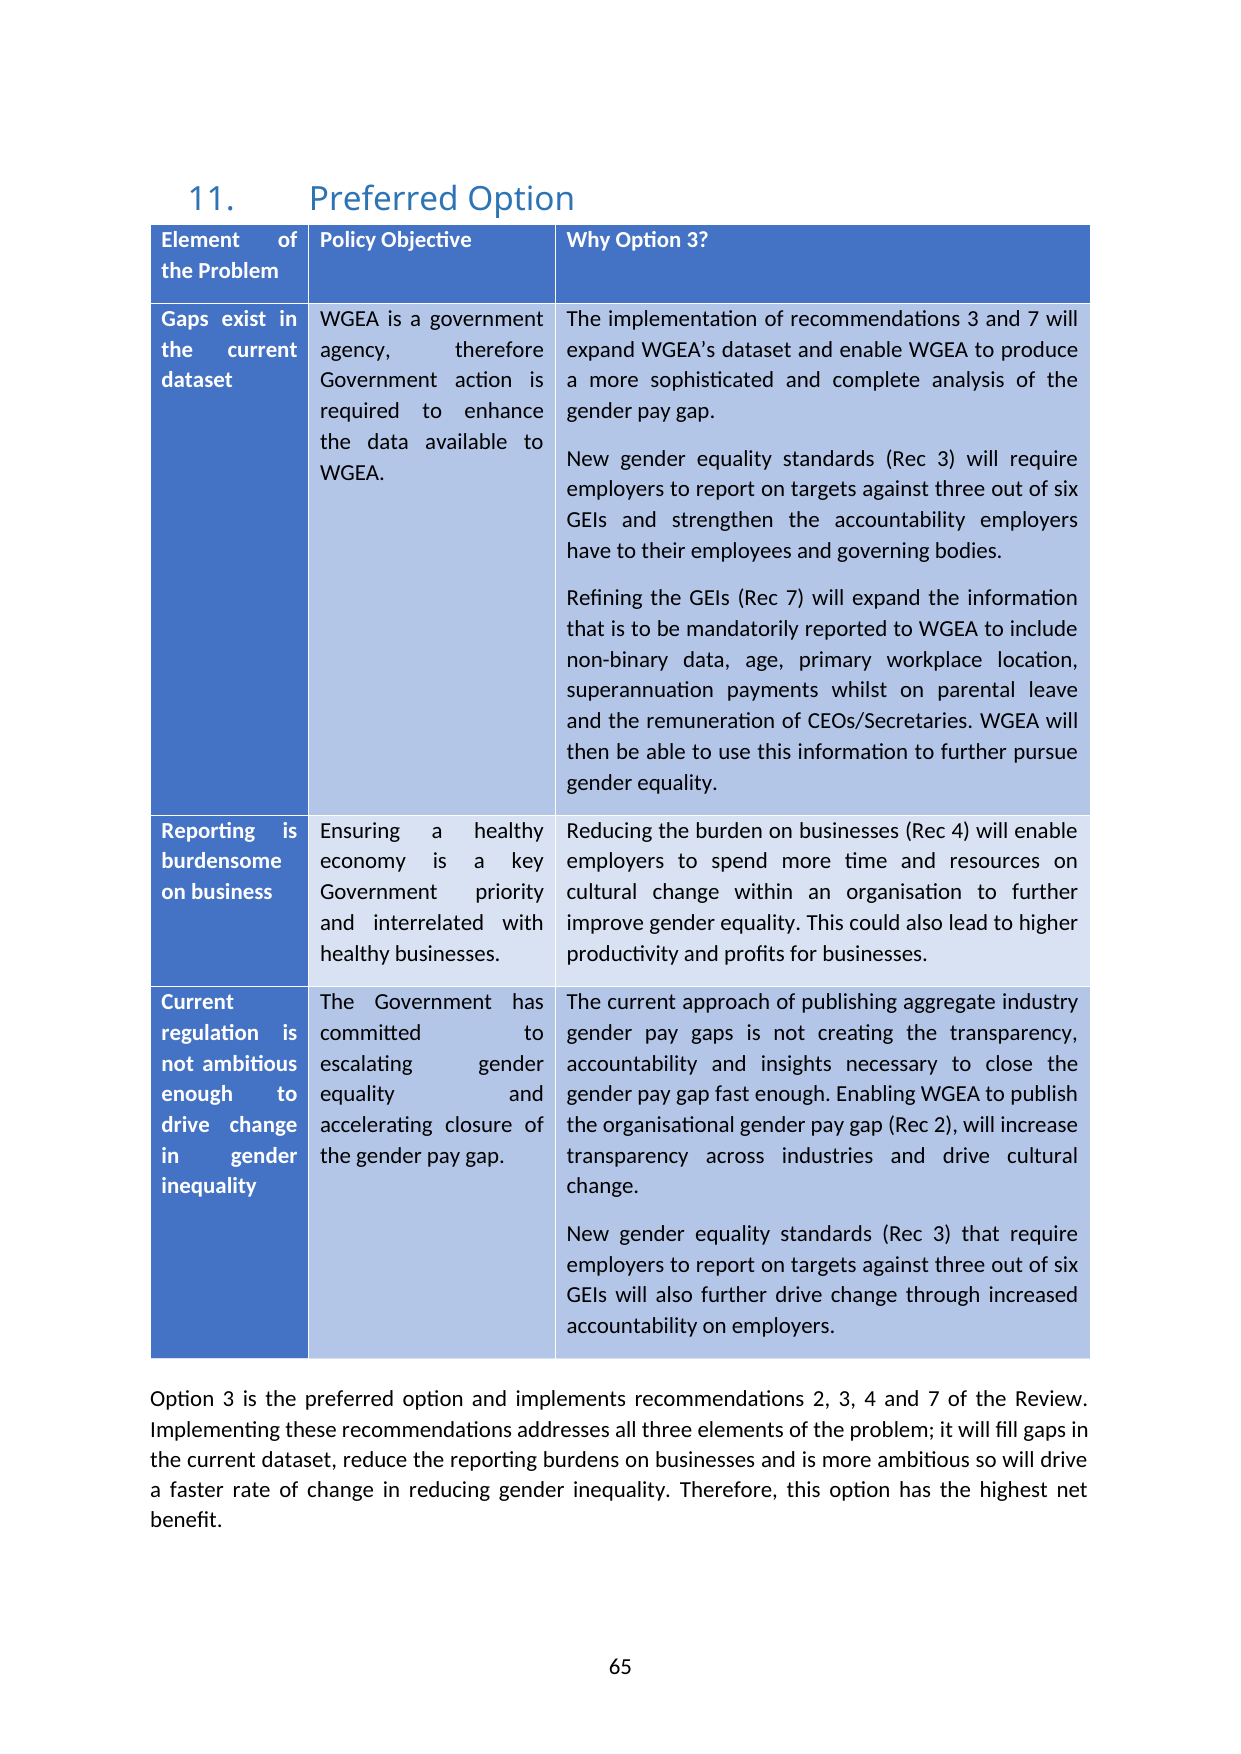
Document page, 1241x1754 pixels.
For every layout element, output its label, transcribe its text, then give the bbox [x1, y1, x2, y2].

table_cell Reporting is burdensome on business [151, 816, 308, 986]
table_cell Current regulation is not ambitious enough to drive change in gender inequality [151, 987, 308, 1358]
table_header Element of the Problem [151, 225, 308, 303]
table_cell The implementation of recommendations 3 and 7 will expand WGEA’s dataset and enable WGEA to produce a more sophisticated and complete analysis of the gender pay gap. New gender equality standards (Rec 3) will require employers to report on targets against three out of six GEIs and strengthen the accountability employers have to their employees and governing bodies. Refining the GEIs (Rec 7) will expand the information that is to be mandatorily reported to WGEA to include non-binary data, age, primary workplace location, superannuation payments whilst on parental leave and the remuneration of CEOs/Secretaries. WGEA will then be able to use this information to further pursue gender equality. [556, 304, 1090, 815]
list Preferred Option [187, 175, 1090, 220]
table_cell Ensuring a healthy economy is a key Government priority and interrelated with healthy businesses. [309, 816, 555, 986]
table_cell Gaps exist in the current dataset [151, 304, 308, 815]
table_cell The current approach of publishing aggregate industry gender pay gaps is not creating the transparency, accountability and insights necessary to close the gender pay gap fast enough. Enabling WGEA to publish the organisational gender pay gap (Rec 2), will increase transparency across industries and drive cultural change. New gender equality standards (Rec 3) that require employers to report on targets against three out of six GEIs will also further drive change through increased accountability on employers. [556, 987, 1090, 1358]
table_header Why Option 3? [556, 225, 1090, 303]
table_cell Reducing the burden on businesses (Rec 4) will enable employers to spend more time and resources on cultural change within an organisation to further improve gender equality. This could also lead to higher productivity and profits for businesses. [556, 816, 1090, 986]
table_cell The Government has committed to escalating gender equality and accelerating closure of the gender pay gap. [309, 987, 555, 1358]
table_header Policy Objective [309, 225, 555, 303]
table_cell WGEA is a government agency, therefore Government action is required to enhance the data available to WGEA. [309, 304, 555, 815]
text Option 3 is the preferred option and implements recommendations 2, 3, 4 and 7 of the Review. Implementing these recommendations addresses all three elements of the problem; it will fill gaps in the current dataset, reduce the reporting burdens on businesses and is more ambitious so will drive a faster rate of change in reducing gender inequality. Therefore, this option has the highest net benefit. [150, 1384, 1090, 1533]
